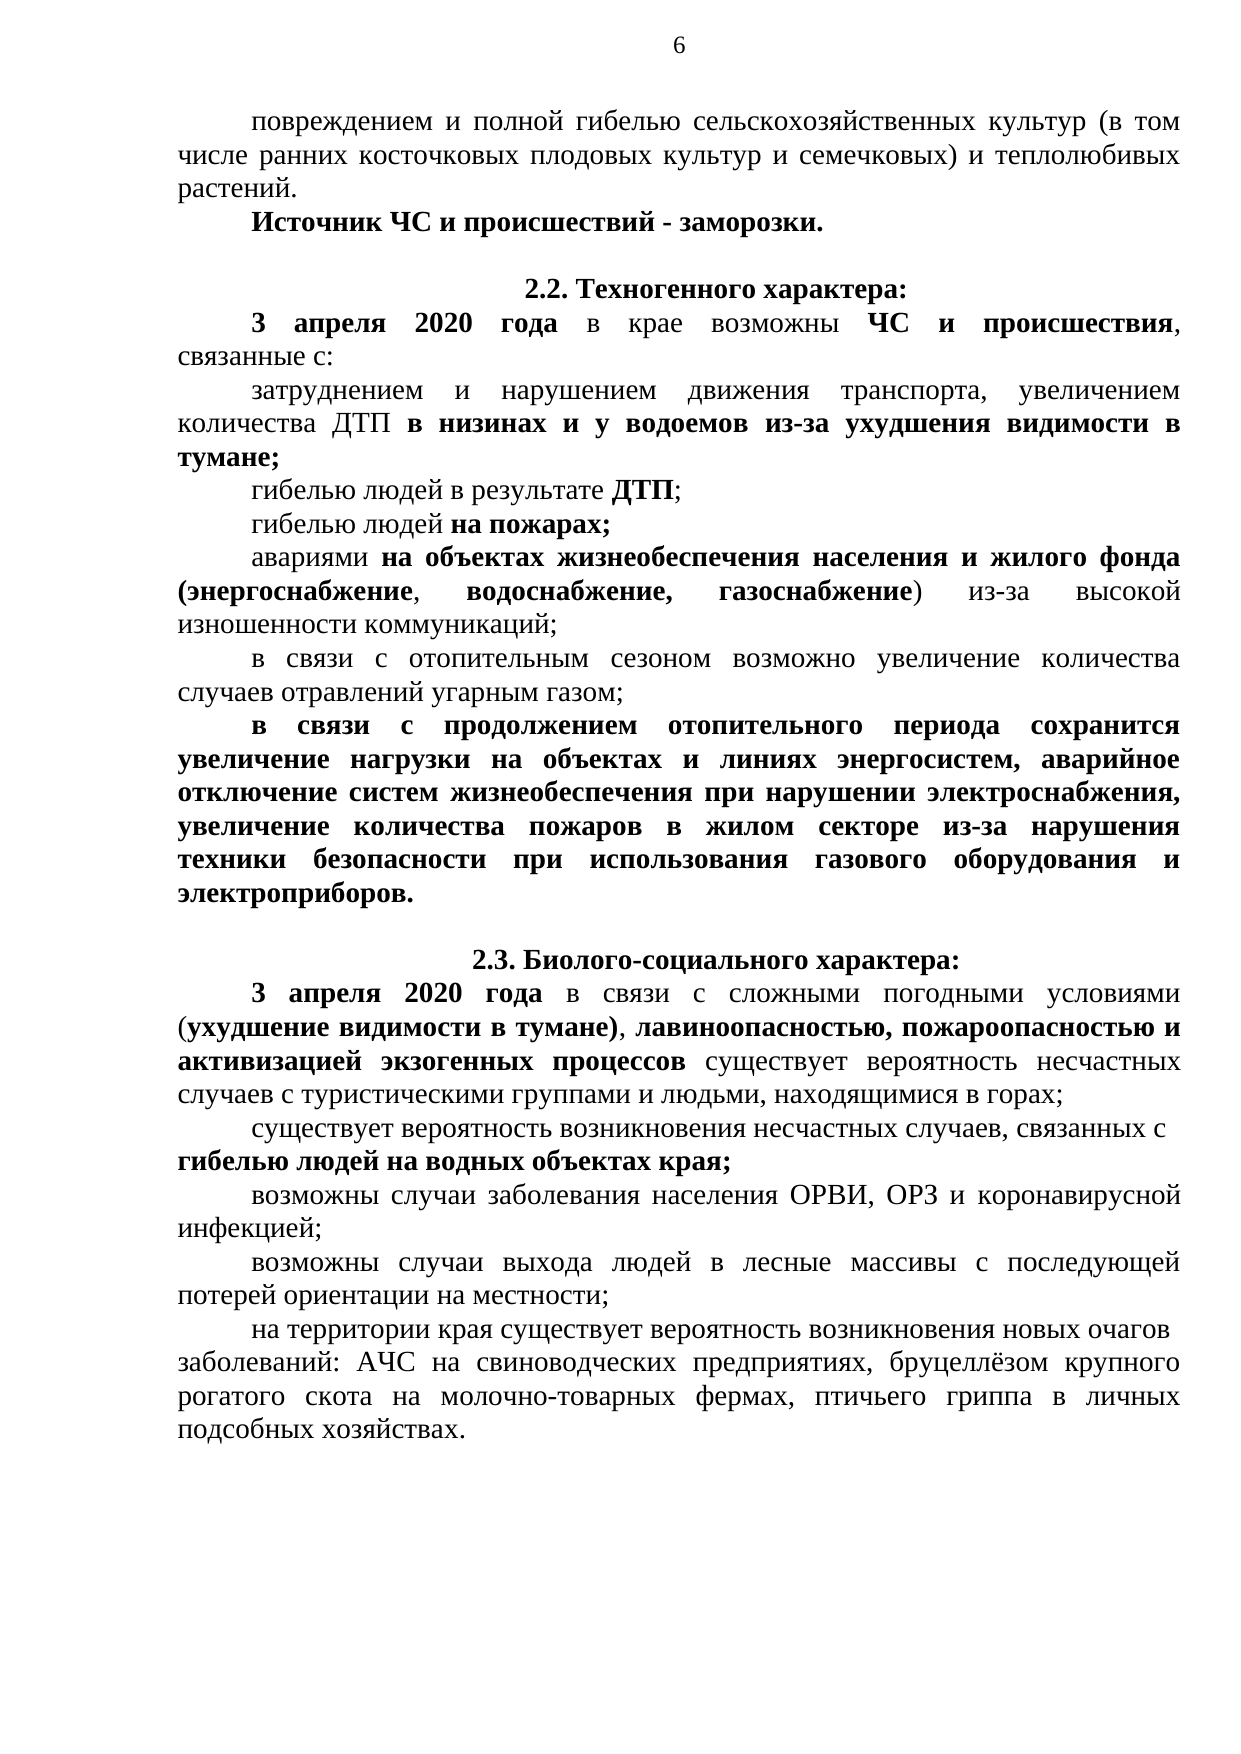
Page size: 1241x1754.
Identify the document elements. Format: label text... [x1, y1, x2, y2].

text возможны случаи заболевания населения ОРВИ, ОРЗ и коронавирусной инфекцией; [177, 1177, 1181, 1244]
text существует вероятность возникновения несчастных случаев, связанных с [177, 1110, 1181, 1143]
text 2.2. Техногенного характера: [177, 271, 1181, 305]
text Источник ЧС и происшествий - заморозки. [177, 204, 1181, 238]
text гибелью людей на водных объектах края; [177, 1143, 1181, 1177]
text на территории края существует вероятность возникновения новых очагов [177, 1311, 1181, 1344]
text гибелью людей в результате ДТП; [177, 472, 1181, 506]
text гибелью людей на пожарах; [177, 506, 1181, 539]
text в связи с отопительным сезоном возможно увеличение количества случаев отравлений угарным газом; [177, 640, 1181, 707]
text 3 апреля 2020 года в крае возможны ЧС и происшествия, связанные с: [177, 305, 1181, 372]
text возможны случаи выхода людей в лесные массивы с последующей потерей ориентации на местности; [177, 1244, 1181, 1311]
text 2.3. Биолого-социального характера: [177, 942, 1181, 976]
text затруднением и нарушением движения транспорта, увеличением количества ДТП в низинах и у водоемов из-за ухудшения видимости в тумане; [177, 372, 1181, 472]
text 3 апреля 2020 года в связи с сложными погодными условиями (ухудшение видимости в тумане), лавиноопасностью, пожароопасностью и активизацией экзогенных процессов существует вероятность несчастных случаев с туристическими группами и людьми, находящимися в горах; [177, 976, 1181, 1110]
text авариями на объектах жизнеобеспечения населения и жилого фонда (энергоснабжение, водоснабжение, газоснабжение) из-за высокой изношенности коммуникаций; [177, 539, 1181, 640]
text заболеваний: АЧС на свиноводческих предприятиях, бруцеллёзом крупного рогатого скота на молочно-товарных фермах, птичьего гриппа в личных подсобных хозяйствах. [177, 1344, 1181, 1445]
text повреждением и полной гибелью сельскохозяйственных культур (в том числе ранних косточковых плодовых культур и семечковых) и теплолюбивых растений. [177, 103, 1181, 204]
text в связи с продолжением отопительного периода сохранится увеличение нагрузки на объектах и линиях энергосистем, аварийное отключение систем жизнеобеспечения при нарушении электроснабжения, увеличение количества пожаров в жилом секторе из-за нарушения техники безопасности при использования газового оборудования и электроприборов. [177, 707, 1181, 908]
